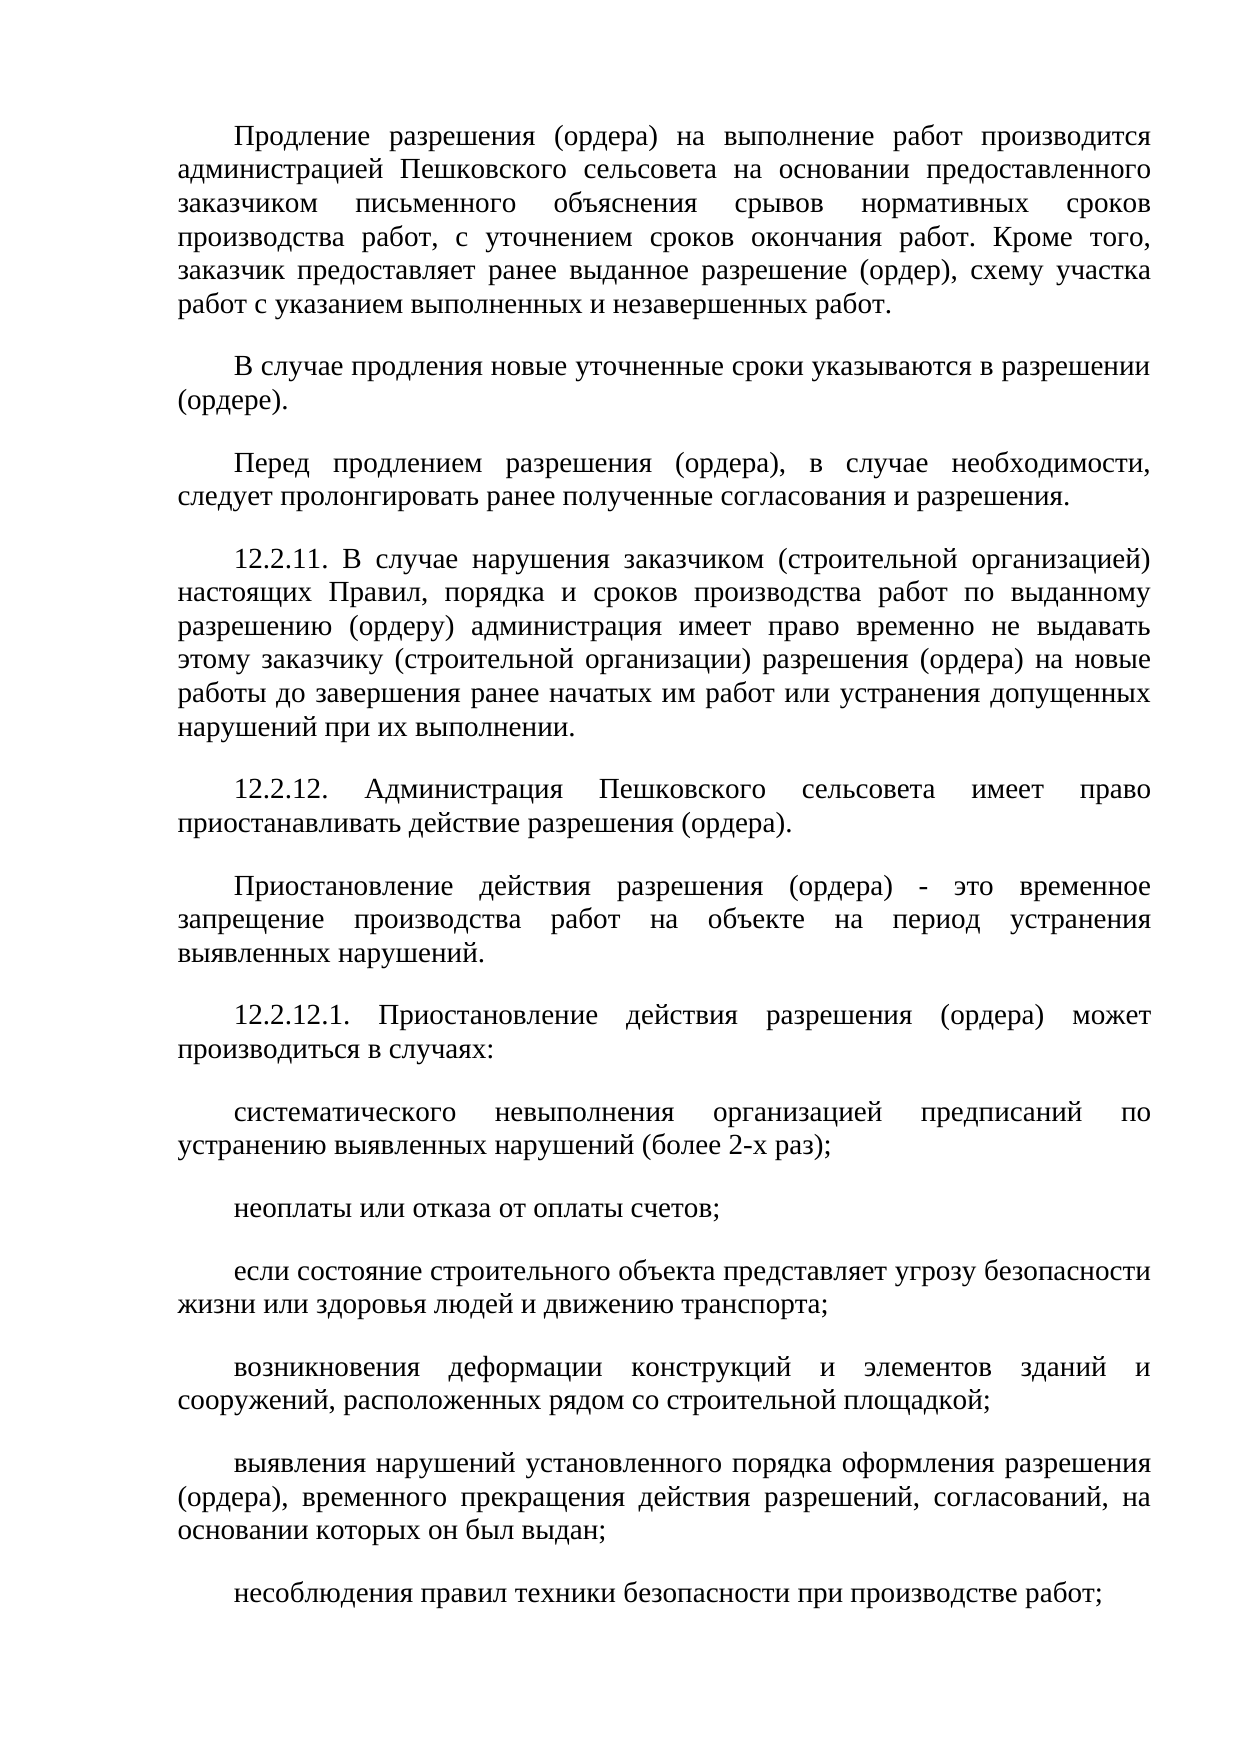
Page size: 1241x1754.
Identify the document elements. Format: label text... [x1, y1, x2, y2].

text несоблюдения правил техники безопасности при производстве работ; [177, 1575, 1152, 1608]
text Приостановление действия разрешения (ордера) - это временное запрещение производства работ на объекте на период устранения выявленных нарушений. [177, 868, 1152, 968]
text 12.2.11. В случае нарушения заказчиком (строительной организацией) настоящих Правил, порядка и сроков производства работ по выданному разрешению (ордеру) администрация имеет право временно не выдавать этому заказчику (строительной организации) разрешения (ордера) на новые работы до завершения ранее начатых им работ или устранения допущенных нарушений при их выполнении. [177, 541, 1152, 742]
text Перед продлением разрешения (ордера), в случае необходимости, следует пролонгировать ранее полученные согласования и разрешения. [177, 445, 1152, 512]
text 12.2.12. Администрация Пешковского сельсовета имеет право приостанавливать действие разрешения (ордера). [177, 771, 1152, 838]
text неоплаты или отказа от оплаты счетов; [177, 1190, 1152, 1223]
text систематического невыполнения организацией предписаний по устранению выявленных нарушений (более 2-х раз); [177, 1094, 1152, 1161]
text Продление разрешения (ордера) на выполнение работ производится администрацией Пешковского сельсовета на основании предоставленного заказчиком письменного объяснения срывов нормативных сроков производства работ, с уточнением сроков окончания работ. Кроме того, заказчик предоставляет ранее выданное разрешение (ордер), схему участка работ с указанием выполненных и незавершенных работ. [177, 118, 1152, 319]
text В случае продления новые уточненные сроки указываются в разрешении (ордере). [177, 348, 1152, 416]
text выявления нарушений установленного порядка оформления разрешения (ордера), временного прекращения действия разрешений, согласований, на основании которых он был выдан; [177, 1445, 1152, 1546]
text 12.2.12.1. Приостановление действия разрешения (ордера) может производиться в случаях: [177, 997, 1152, 1064]
text возникновения деформации конструкций и элементов зданий и сооружений, расположенных рядом со строительной площадкой; [177, 1349, 1152, 1416]
text если состояние строительного объекта представляет угрозу безопасности жизни или здоровья людей и движению транспорта; [177, 1253, 1152, 1320]
